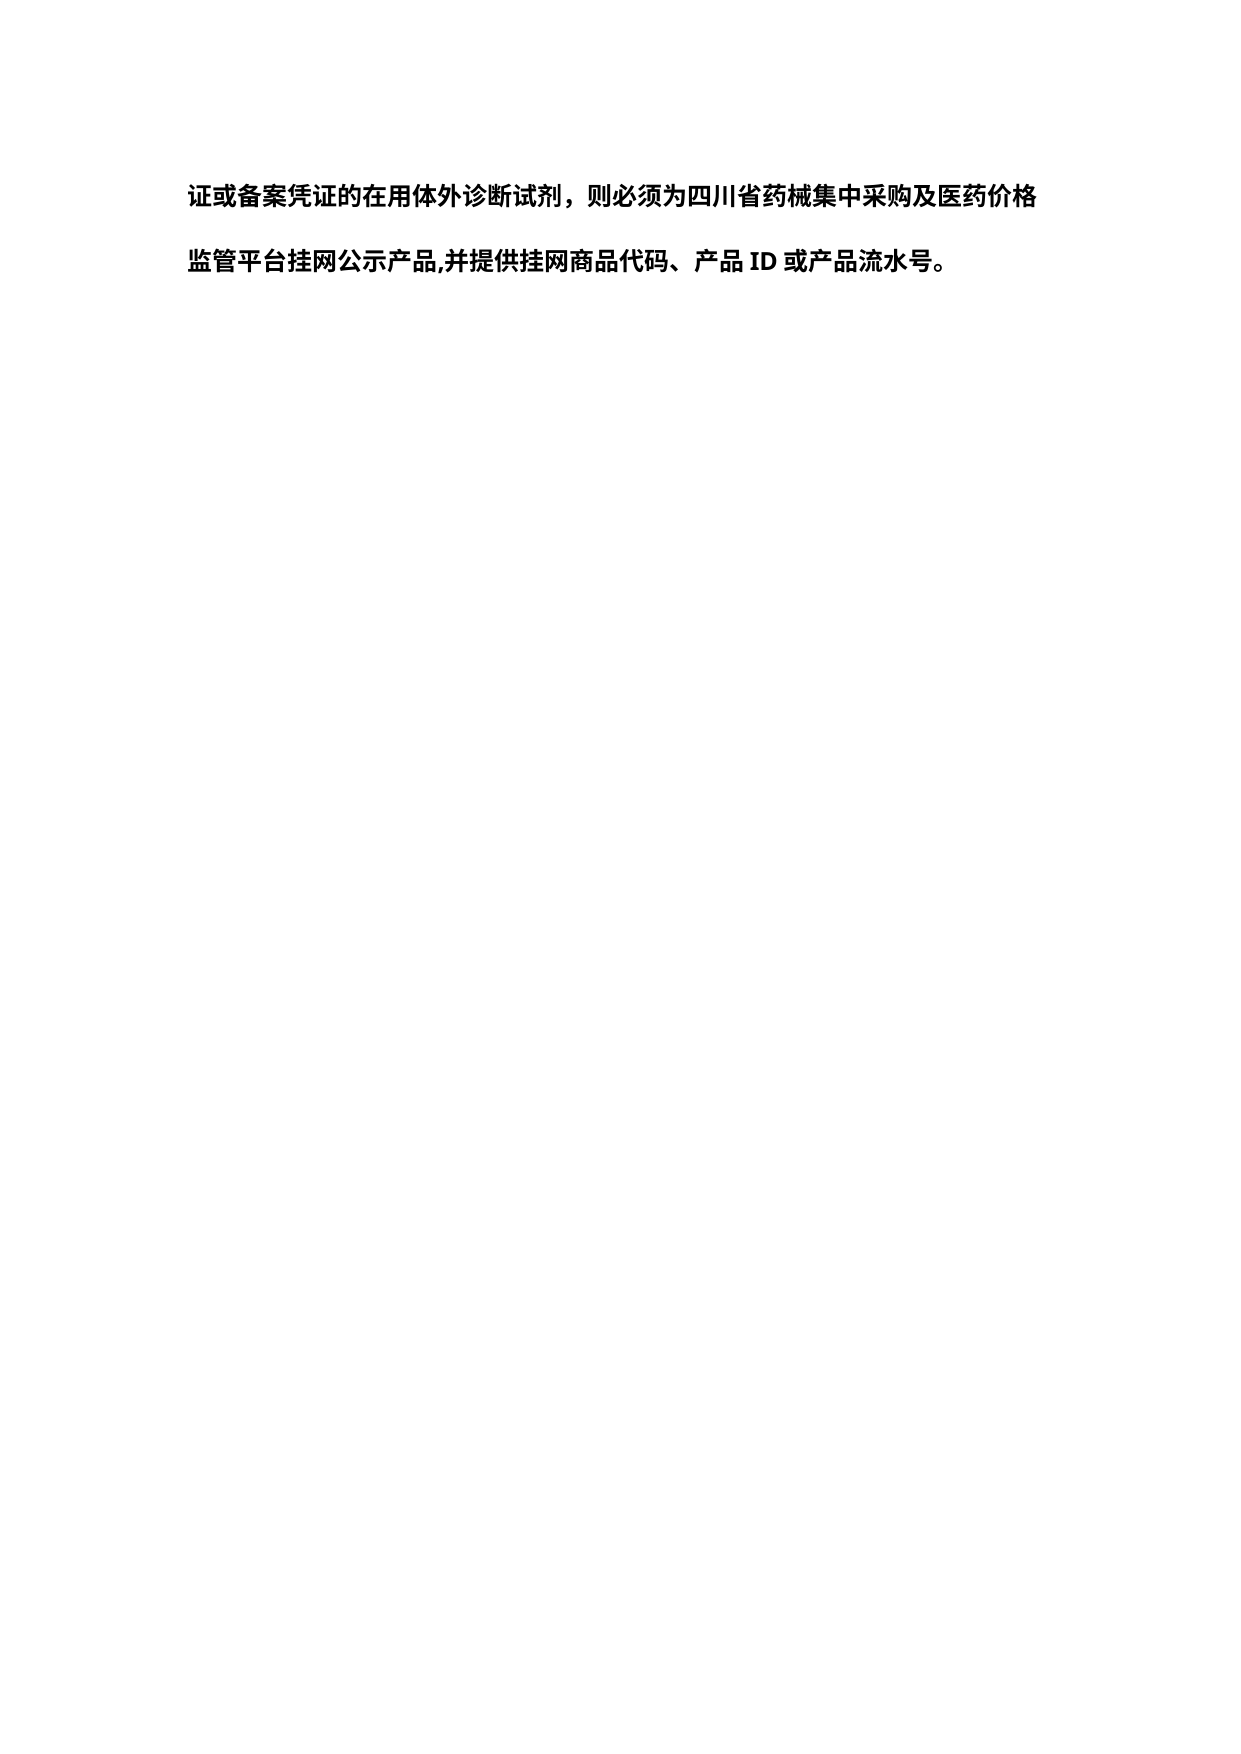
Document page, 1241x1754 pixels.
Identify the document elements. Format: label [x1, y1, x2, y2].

text [187, 162, 1053, 292]
